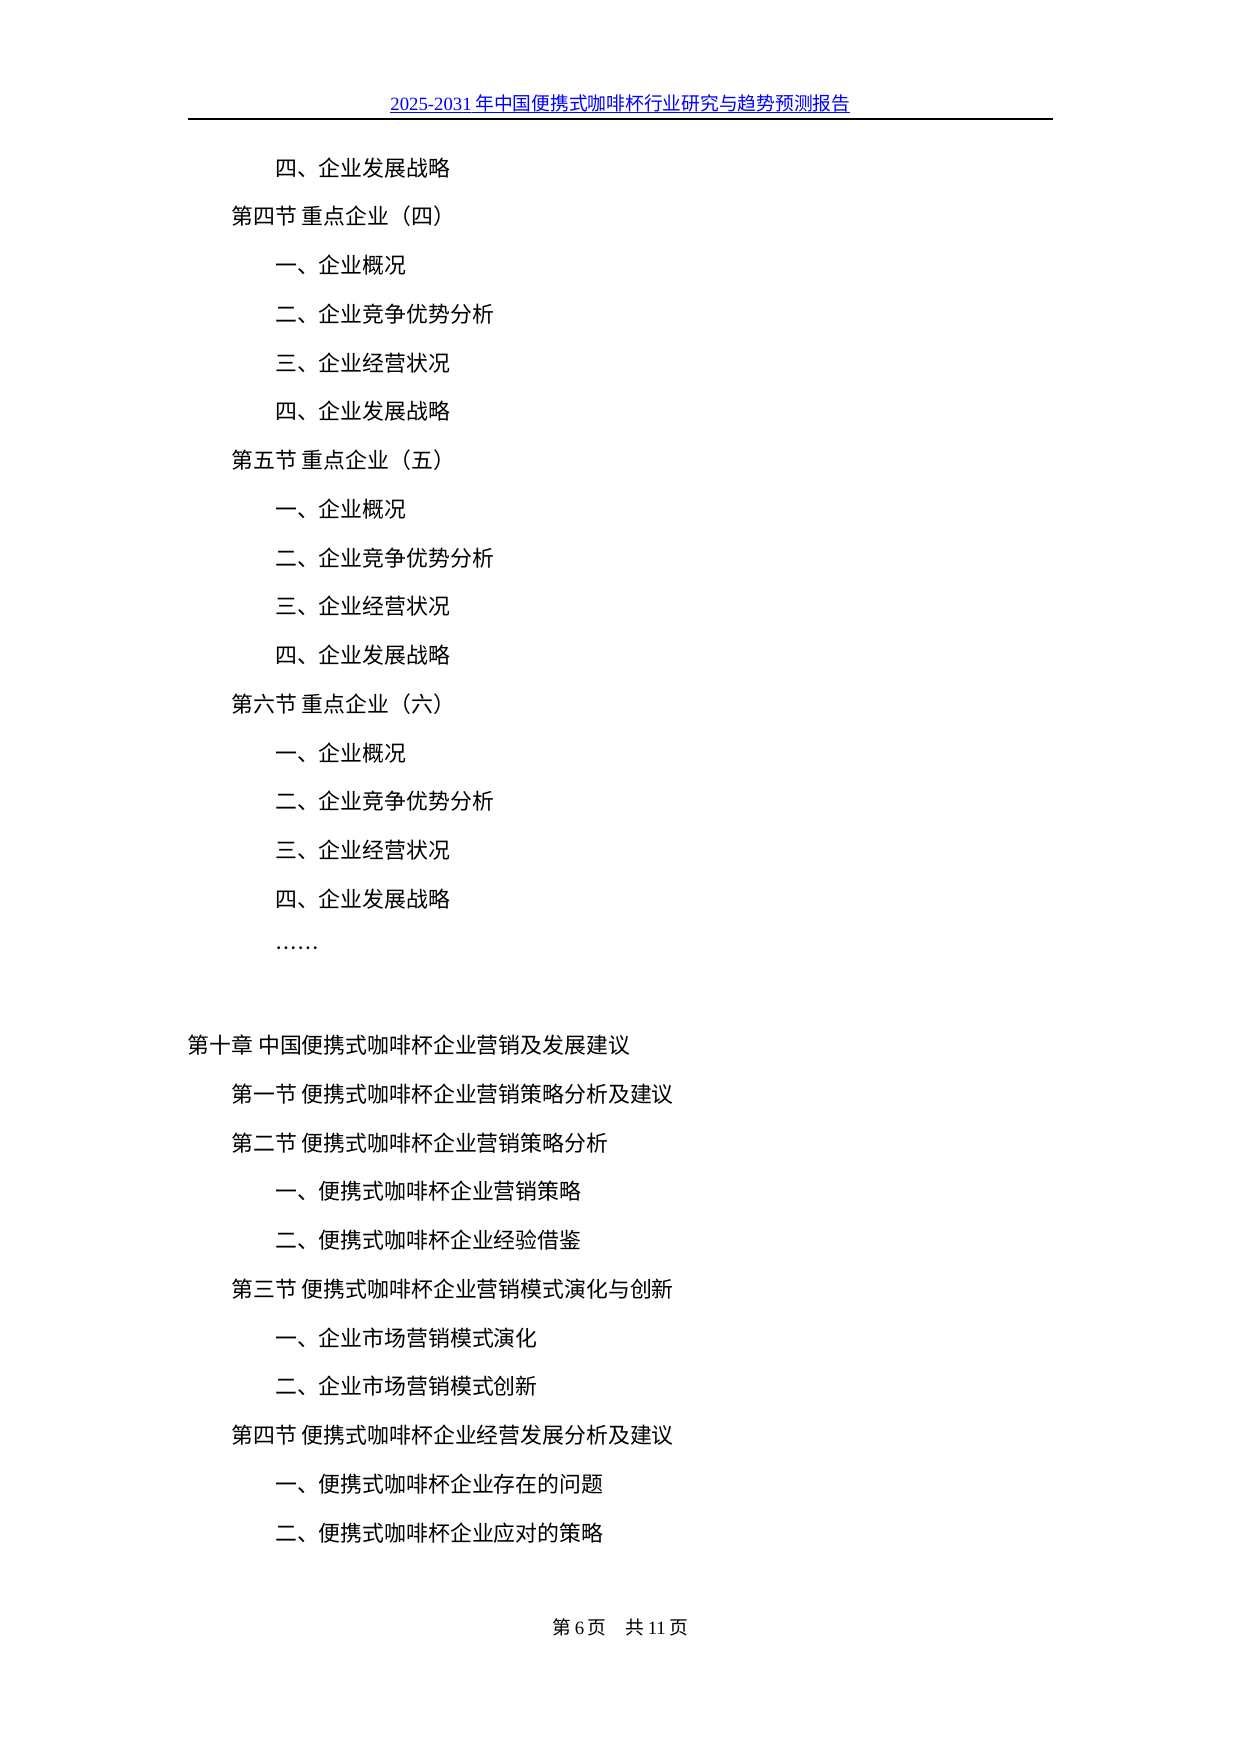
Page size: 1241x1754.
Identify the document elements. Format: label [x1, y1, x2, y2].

text [187, 150, 1053, 1548]
